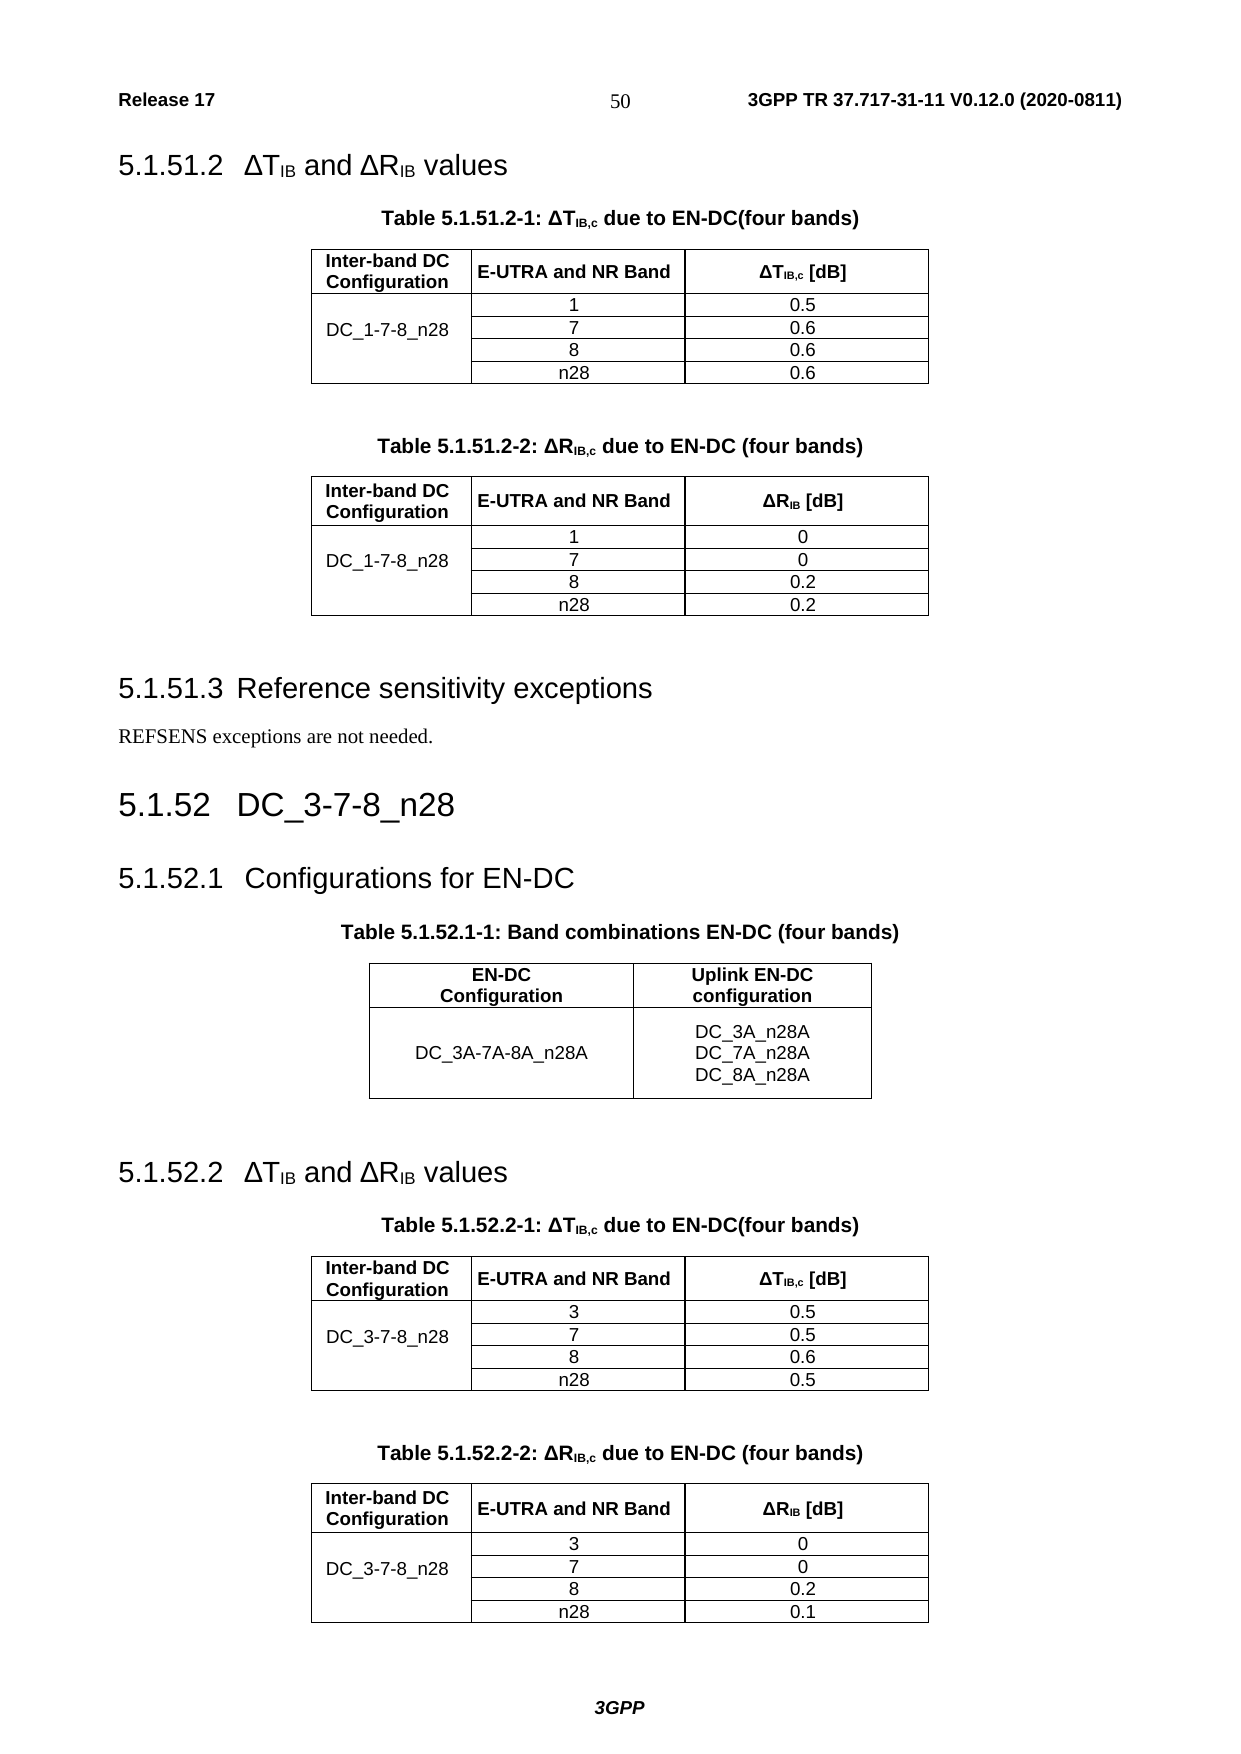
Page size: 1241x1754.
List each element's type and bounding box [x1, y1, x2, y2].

table_cell [312, 294, 471, 383]
table_header [686, 1484, 928, 1532]
table_cell [686, 1324, 928, 1345]
table_cell [472, 1346, 684, 1368]
table_cell [472, 1533, 684, 1554]
table_cell [686, 1601, 928, 1622]
table_cell [472, 339, 684, 361]
table_cell [472, 1601, 684, 1622]
table_cell [472, 317, 684, 338]
table_header [686, 477, 928, 525]
table_cell [312, 1533, 471, 1622]
table_cell [312, 1301, 471, 1390]
table_cell [686, 1556, 928, 1577]
table_header [472, 250, 684, 293]
table_cell [370, 1008, 633, 1098]
table_cell [686, 317, 928, 338]
table_cell [686, 1369, 928, 1390]
table_cell [686, 594, 928, 615]
table_cell [472, 1578, 684, 1600]
table_header [472, 1257, 684, 1300]
table_header [686, 1257, 928, 1300]
table_cell [686, 549, 928, 570]
table_header [312, 250, 471, 293]
table_cell [472, 1324, 684, 1345]
table_cell [472, 1556, 684, 1577]
table_header [472, 477, 684, 525]
table_header [312, 1484, 471, 1532]
table_cell [686, 1301, 928, 1323]
table_header [686, 250, 928, 293]
table_header [634, 964, 871, 1007]
table_cell [472, 526, 684, 547]
table_cell [472, 1301, 684, 1323]
table_cell [686, 294, 928, 316]
table_cell [472, 362, 684, 383]
table_header [370, 964, 633, 1007]
table_cell [472, 294, 684, 316]
table_cell [634, 1008, 871, 1098]
table_cell [472, 1369, 684, 1390]
table_cell [686, 526, 928, 547]
table_cell [686, 362, 928, 383]
table_cell [472, 594, 684, 615]
table_cell [472, 549, 684, 570]
table_cell [472, 571, 684, 593]
table_cell [686, 571, 928, 593]
table_cell [686, 1533, 928, 1554]
table_header [472, 1484, 684, 1532]
table_header [312, 477, 471, 525]
table_cell [686, 339, 928, 361]
table_header [312, 1257, 471, 1300]
table_cell [686, 1346, 928, 1368]
table_cell [686, 1578, 928, 1600]
table_cell [312, 526, 471, 615]
